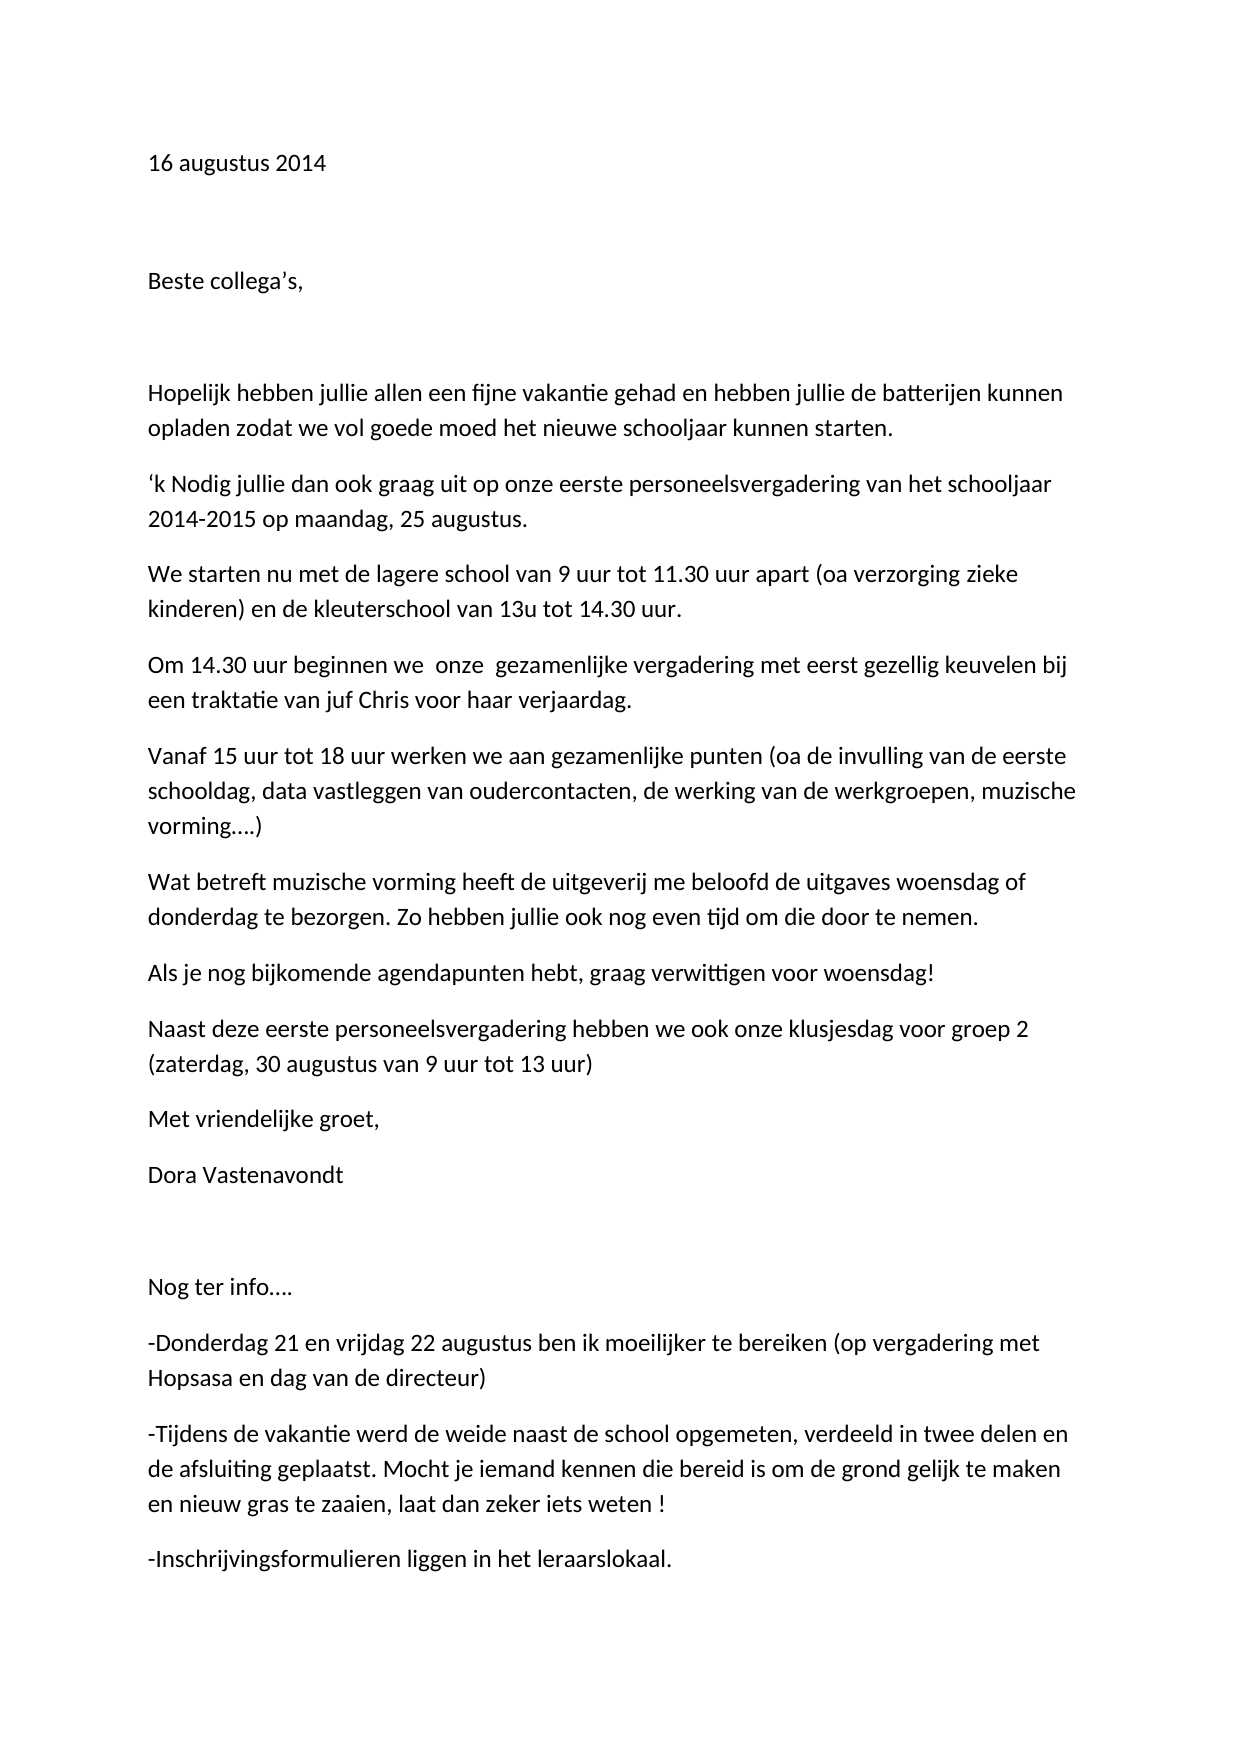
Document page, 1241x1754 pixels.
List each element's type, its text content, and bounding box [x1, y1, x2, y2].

text Naast deze eerste personeelsvergadering hebben we ook onze klusjesdag voor groep 2 (zaterdag, 30 augustus van 9 uur tot 13 uur) [148, 1013, 1093, 1078]
text -Tijdens de vakantie werd de weide naast de school opgemeten, verdeeld in twee delen en de afsluiting geplaatst. Mocht je iemand kennen die bereid is om de grond gelijk te maken en nieuw gras te zaaien, laat dan zeker iets weten ! [148, 1418, 1093, 1518]
text Dora Vastenavondt [148, 1159, 1093, 1190]
text ‘k Nodig jullie dan ook graag uit op onze eerste personeelsvergadering van het schooljaar 2014-2015 op maandag, 25 augustus. [148, 468, 1093, 533]
text 16 augustus 2014 [148, 148, 1093, 178]
text Hopelijk hebben jullie allen een fijne vakantie gehad en hebben jullie de batterijen kunnen opladen zodat we vol goede moed het nieuwe schooljaar kunnen starten. [148, 377, 1093, 442]
text We starten nu met de lagere school van 9 uur tot 11.30 uur apart (oa verzorging zieke kinderen) en de kleuterschool van 13u tot 14.30 uur. [148, 558, 1093, 624]
text -Inschrijvingsformulieren liggen in het leraarslokaal. [148, 1543, 1093, 1574]
text Vanaf 15 uur tot 18 uur werken we aan gezamenlijke punten (oa de invulling van de eerste schooldag, data vastleggen van oudercontacten, de werking van de werkgroepen, muzische vorming….) [148, 740, 1093, 841]
text Wat betreft muzische vorming heeft de uitgeverij me beloofd de uitgaves woensdag of donderdag te bezorgen. Zo hebben jullie ook nog even tijd om die door te nemen. [148, 866, 1093, 932]
text Beste collega’s, [148, 265, 1093, 296]
text Nog ter info…. [148, 1271, 1093, 1302]
text -Donderdag 21 en vrijdag 22 augustus ben ik moeilijker te bereiken (op vergadering met Hopsasa en dag van de directeur) [148, 1327, 1093, 1392]
text Om 14.30 uur beginnen we onze gezamenlijke vergadering met eerst gezellig keuvelen bij een traktatie van juf Chris voor haar verjaardag. [148, 649, 1093, 715]
text Met vriendelijke groet, [148, 1103, 1093, 1134]
text Als je nog bijkomende agendapunten hebt, graag verwittigen voor woensdag! [148, 957, 1093, 987]
